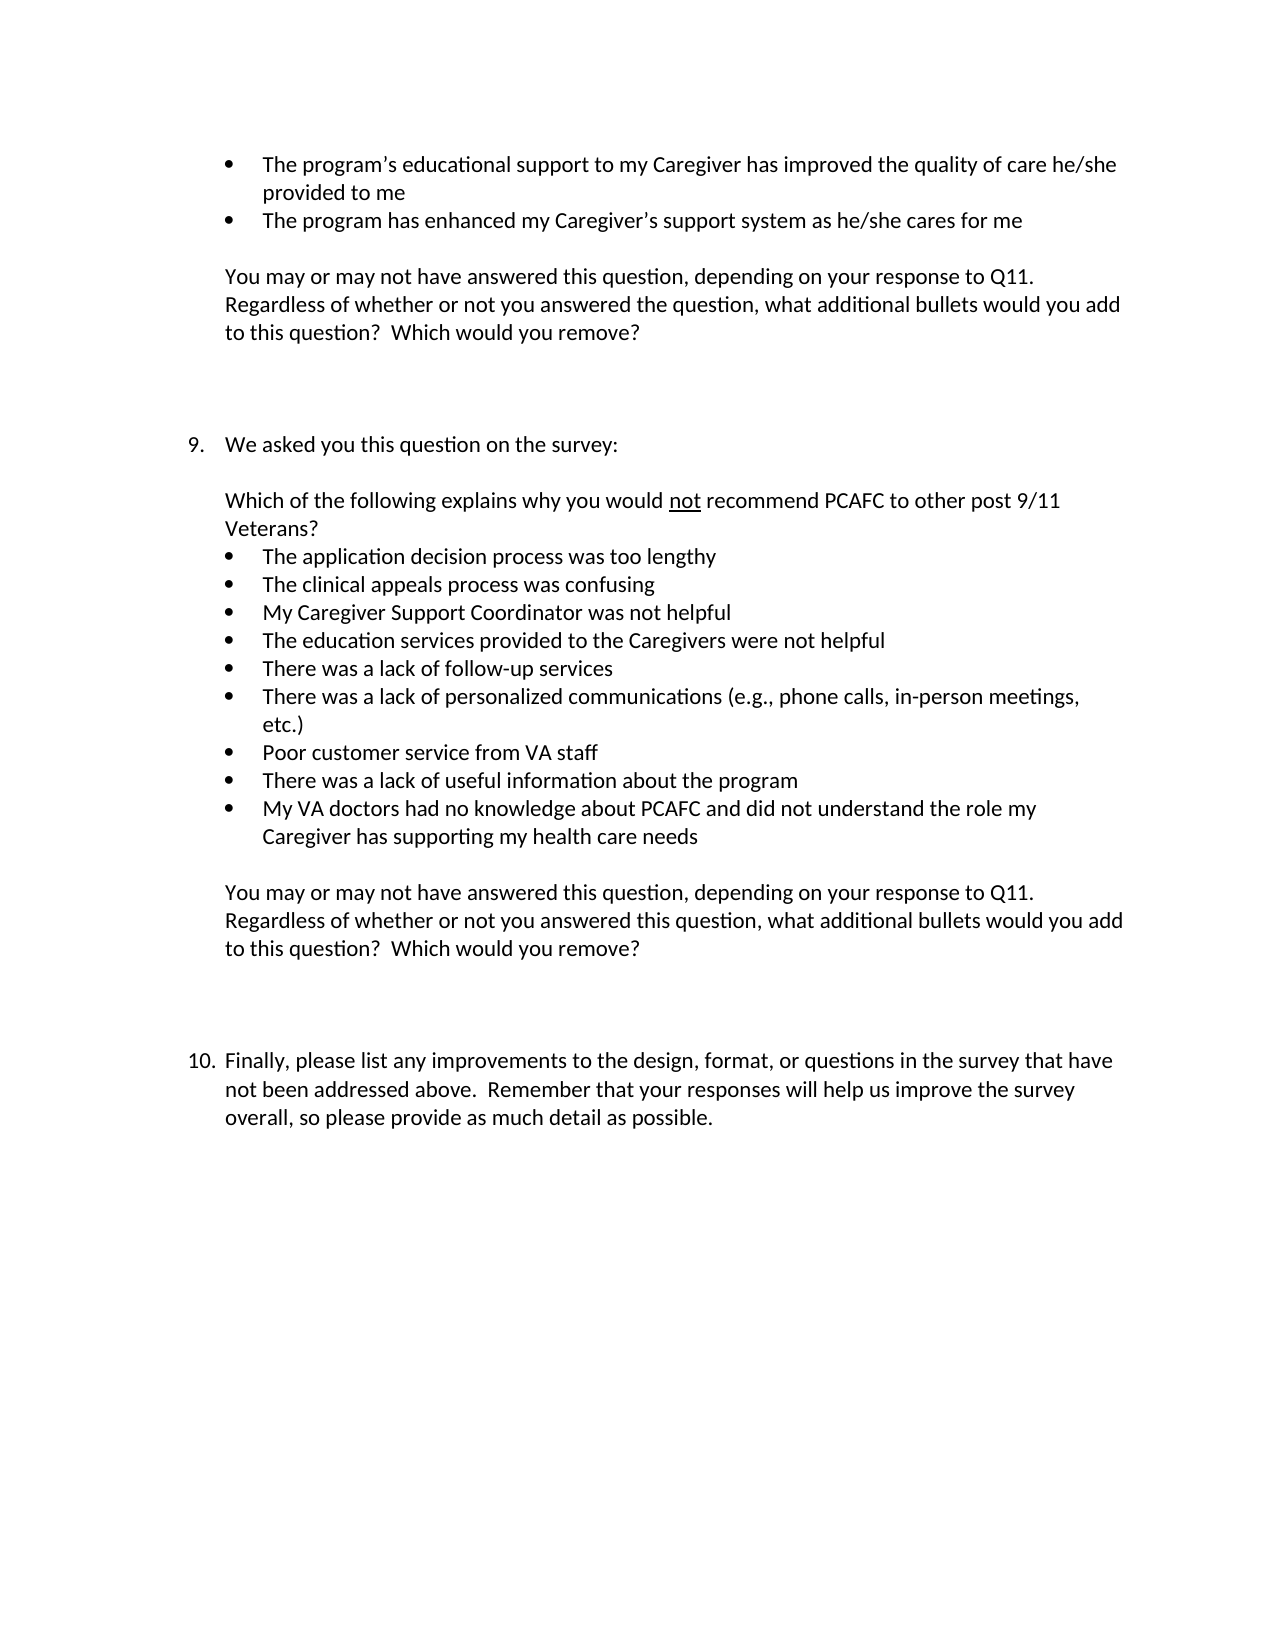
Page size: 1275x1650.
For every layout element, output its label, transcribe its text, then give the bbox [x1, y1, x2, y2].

list There was a lack of follow-up services [225, 654, 1125, 682]
text Which of the following explains why you would not recommend PCAFC to other post 9/11 Veterans? [225, 486, 1125, 542]
list There was a lack of useful information about the program [225, 766, 1125, 794]
list Poor customer service from VA staff [225, 738, 1125, 766]
text You may or may not have answered this question, depending on your response to Q11. Regardless of whether or not you answered this question, what additional bullets would you add to this question? Which would you remove? [225, 878, 1125, 963]
list There was a lack of personalized communications (e.g., phone calls, in-person meetings, etc.) [225, 682, 1125, 738]
list The program’s educational support to my Caregiver has improved the quality of care he/she provided to me [225, 150, 1125, 206]
text You may or may not have answered this question, depending on your response to Q11. Regardless of whether or not you answered the question, what additional bullets would you add to this question? Which would you remove? [225, 262, 1125, 346]
list The application decision process was too lengthy [225, 542, 1125, 570]
list The education services provided to the Caregivers were not helpful [225, 626, 1125, 654]
list We asked you this question on the survey: [187, 430, 1125, 458]
list Finally, please list any improvements to the design, format, or questions in the survey that have not been addressed above. Remember that your responses will help us improve the survey overall, so please provide as much detail as possible. [187, 1047, 1125, 1131]
list The program has enhanced my Caregiver’s support system as he/she cares for me [225, 206, 1125, 234]
list The clinical appeals process was confusing [225, 570, 1125, 598]
list My VA doctors had no knowledge about PCAFC and did not understand the role my Caregiver has supporting my health care needs [225, 794, 1125, 851]
list My Caregiver Support Coordinator was not helpful [225, 598, 1125, 626]
